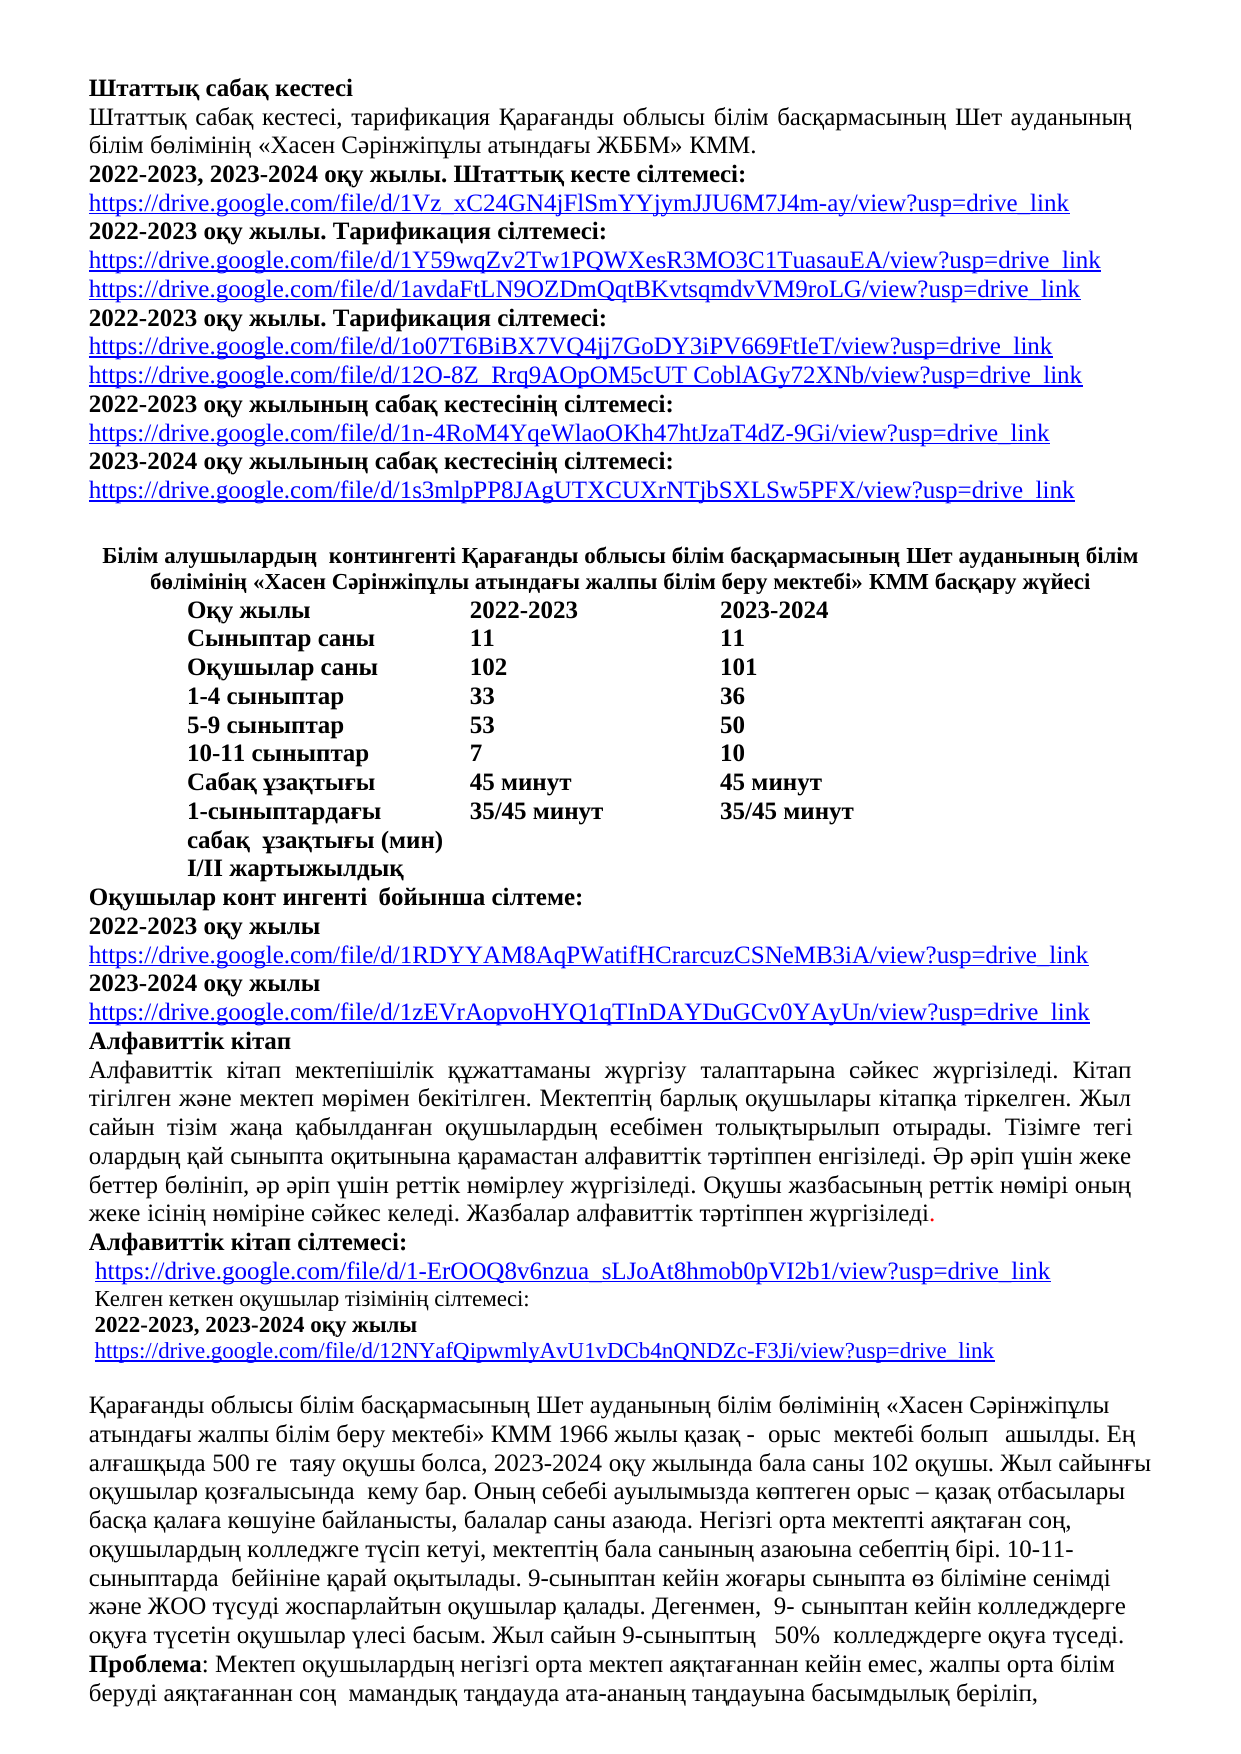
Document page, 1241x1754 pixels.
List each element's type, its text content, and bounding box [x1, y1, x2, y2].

text https://drive.google.com/file/d/1s3mlpPP8JAgUTXCUXrNTjbSXLSw5PFX/view?usp=drive_link [89, 475, 1152, 504]
table_cell 1-сыныптардағы сабақ ұзақтығы (мин) І/ІІ жартыжылдық [176, 796, 458, 882]
text 2023-2024 оқу жылы [89, 968, 1148, 997]
text https://drive.google.com/file/d/12NYafQipwmlyAvU1vDCb4nQNDZc-F3Ji/view?usp=drive_link [89, 1337, 1152, 1364]
text 2022-2023, 2023-2024 оқу жылы. Штаттық кесте сілтемесі: [89, 159, 1152, 188]
table_cell 53 [458, 710, 709, 738]
table_cell 50 [709, 710, 959, 738]
text https://drive.google.com/file/d/1Vz_xC24GN4jFlSmYYjymJJU6M7J4m-ay/view?usp=drive_link [89, 188, 1152, 216]
table_cell 33 [458, 681, 709, 710]
table_cell 35/45 минут [458, 796, 709, 882]
table_cell 45 минут [458, 767, 709, 796]
table_cell Оқушылар саны [176, 652, 458, 681]
text Штаттық сабақ кестесі, тарификация Қарағанды облысы білім басқармасының Шет ауданының білім бөлімінің «Хасен Сәрінжіпұлы атындағы ЖББМ» КММ. [89, 103, 1132, 159]
table_cell 10-11 сыныптар [176, 739, 458, 767]
table_cell Сабақ ұзақтығы [176, 767, 458, 796]
table_cell 11 [709, 624, 959, 652]
text Алфавиттік кітап сілтемесі: [89, 1227, 1148, 1256]
text Қарағанды облысы білім басқармасының Шет ауданының білім бөлімінің «Хасен Сәрінжіпұлы атындағы жалпы білім беру мектебі» КММ 1966 жылы қазақ - орыс мектебі болып ашылды. Ең алғашқыда 500 ге таяу оқушы болса, 2023-2024 оқу жылында бала саны 102 оқушы. Жыл сайынғы оқушылар қозғалысында кему бар. Оның себебі ауылымызда көптеген орыс – қазақ отбасылары басқа қалаға көшуіне байланысты, балалар саны азаюда. Негізгі орта мектепті аяқтаған соң, оқушылардың колледжге түсіп кетуі, мектептің бала санының азаюына себептің бірі. 10-11-сыныптарда бейініне қарай оқытылады. 9-сыныптан кейін жоғары сыныпта өз біліміне сенімді және ЖОО түсуді жоспарлайтын оқушылар қалады. Дегенмен, 9- сыныптан кейін колледждерге оқуға түсетін оқушылар үлесі басым. Жыл сайын 9-сыныптың 50% колледждерге оқуға түседі. [89, 1390, 1152, 1649]
text Келген кеткен оқушылар тізімінің сілтемесі: [89, 1285, 1152, 1311]
text https://drive.google.com/file/d/1avdaFtLN9OZDmQqtBKvtsqmdvVM9roLG/view?usp=drive_link [89, 274, 1152, 303]
table_cell 11 [458, 624, 709, 652]
text https://drive.google.com/file/d/1-ErOOQ8v6nzua_sLJoAt8hmob0pVI2b1/view?usp=drive_link [89, 1256, 1148, 1285]
text Оқушылар конт ингенті бойынша сілтеме: [89, 882, 1148, 911]
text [89, 1649, 1152, 1706]
text 2022-2023, 2023-2024 оқу жылы [89, 1311, 1152, 1337]
text https://drive.google.com/file/d/1Y59wqZv2Tw1PQWXesR3MO3C1TuasauEA/view?usp=drive_link [89, 245, 1152, 274]
table_cell 45 минут [709, 767, 959, 796]
table_cell 36 [709, 681, 959, 710]
table_cell 35/45 минут [709, 796, 959, 882]
text 2022-2023 оқу жылының сабақ кестесінің сілтемесі: [89, 389, 1152, 418]
text https://drive.google.com/file/d/1RDYYAM8AqPWatifHCrarcuzCSNeMB3iA/view?usp=drive_link [89, 940, 1148, 968]
table_cell 102 [458, 652, 709, 681]
table_cell Сыныптар саны [176, 624, 458, 652]
text https://drive.google.com/file/d/1o07T6BiBX7VQ4jj7GoDY3iPV669FtIeT/view?usp=drive_link [89, 331, 1152, 360]
text https://drive.google.com/file/d/1zEVrAopvoHYQ1qTInDAYDuGCv0YAyUn/view?usp=drive_link [89, 997, 1148, 1026]
text Штаттық сабақ кестесі [89, 74, 1152, 102]
text Алфавиттік кітап [89, 1026, 1148, 1055]
table_header 2023-2024 [709, 595, 959, 623]
table_header Оқу жылы [176, 595, 458, 623]
table_cell 1-4 сыныптар [176, 681, 458, 710]
table_cell 10 [709, 739, 959, 767]
text Білім алушылардың контингенті Қарағанды облысы білім басқармасының Шет ауданының білім бөлімінің «Хасен Сәрінжіпұлы атындағы жалпы білім беру мектебі» КММ басқару жүйесі [89, 542, 1152, 595]
text https://drive.google.com/file/d/12O-8Z_Rrq9AOpOM5cUT CoblAGy72XNb/view?usp=drive_link [89, 360, 1152, 389]
text 2022-2023 оқу жылы. Тарификация сілтемесі: [89, 303, 1152, 331]
text 2022-2023 оқу жылы [89, 911, 1148, 940]
text 2022-2023 оқу жылы. Тарификация сілтемесі: [89, 216, 1152, 245]
text Алфавиттік кітап мектепішілік құжаттаманы жүргізу талаптарына сәйкес жүргізіледі. Кітап тігілген және мектеп мөрімен бекітілген. Мектептің барлық оқушылары кітапқа тіркелген. Жыл сайын тізім жаңа қабылданған оқушылардың есебімен толықтырылып отырады. Тізімге тегі олардың қай сыныпта оқитынына қарамастан алфавиттік тәртіппен енгізіледі. Әр әріп үшін жеке беттер бөлініп, әр әріп үшін реттік нөмірлеу жүргізіледі. Оқушы жазбасының реттік нөмірі оның жеке ісінің нөміріне сәйкес келеді. Жазбалар алфавиттік тәртіппен жүргізіледі. [89, 1055, 1133, 1227]
text 2023-2024 оқу жылының сабақ кестесінің сілтемесі: [89, 446, 1152, 475]
table_cell 101 [709, 652, 959, 681]
text https://drive.google.com/file/d/1n-4RoM4YqeWlaoOKh47htJzaT4dZ-9Gi/view?usp=drive_link [89, 418, 1152, 446]
table_header 2022-2023 [458, 595, 709, 623]
table_cell 7 [458, 739, 709, 767]
table_cell 5-9 сыныптар [176, 710, 458, 738]
